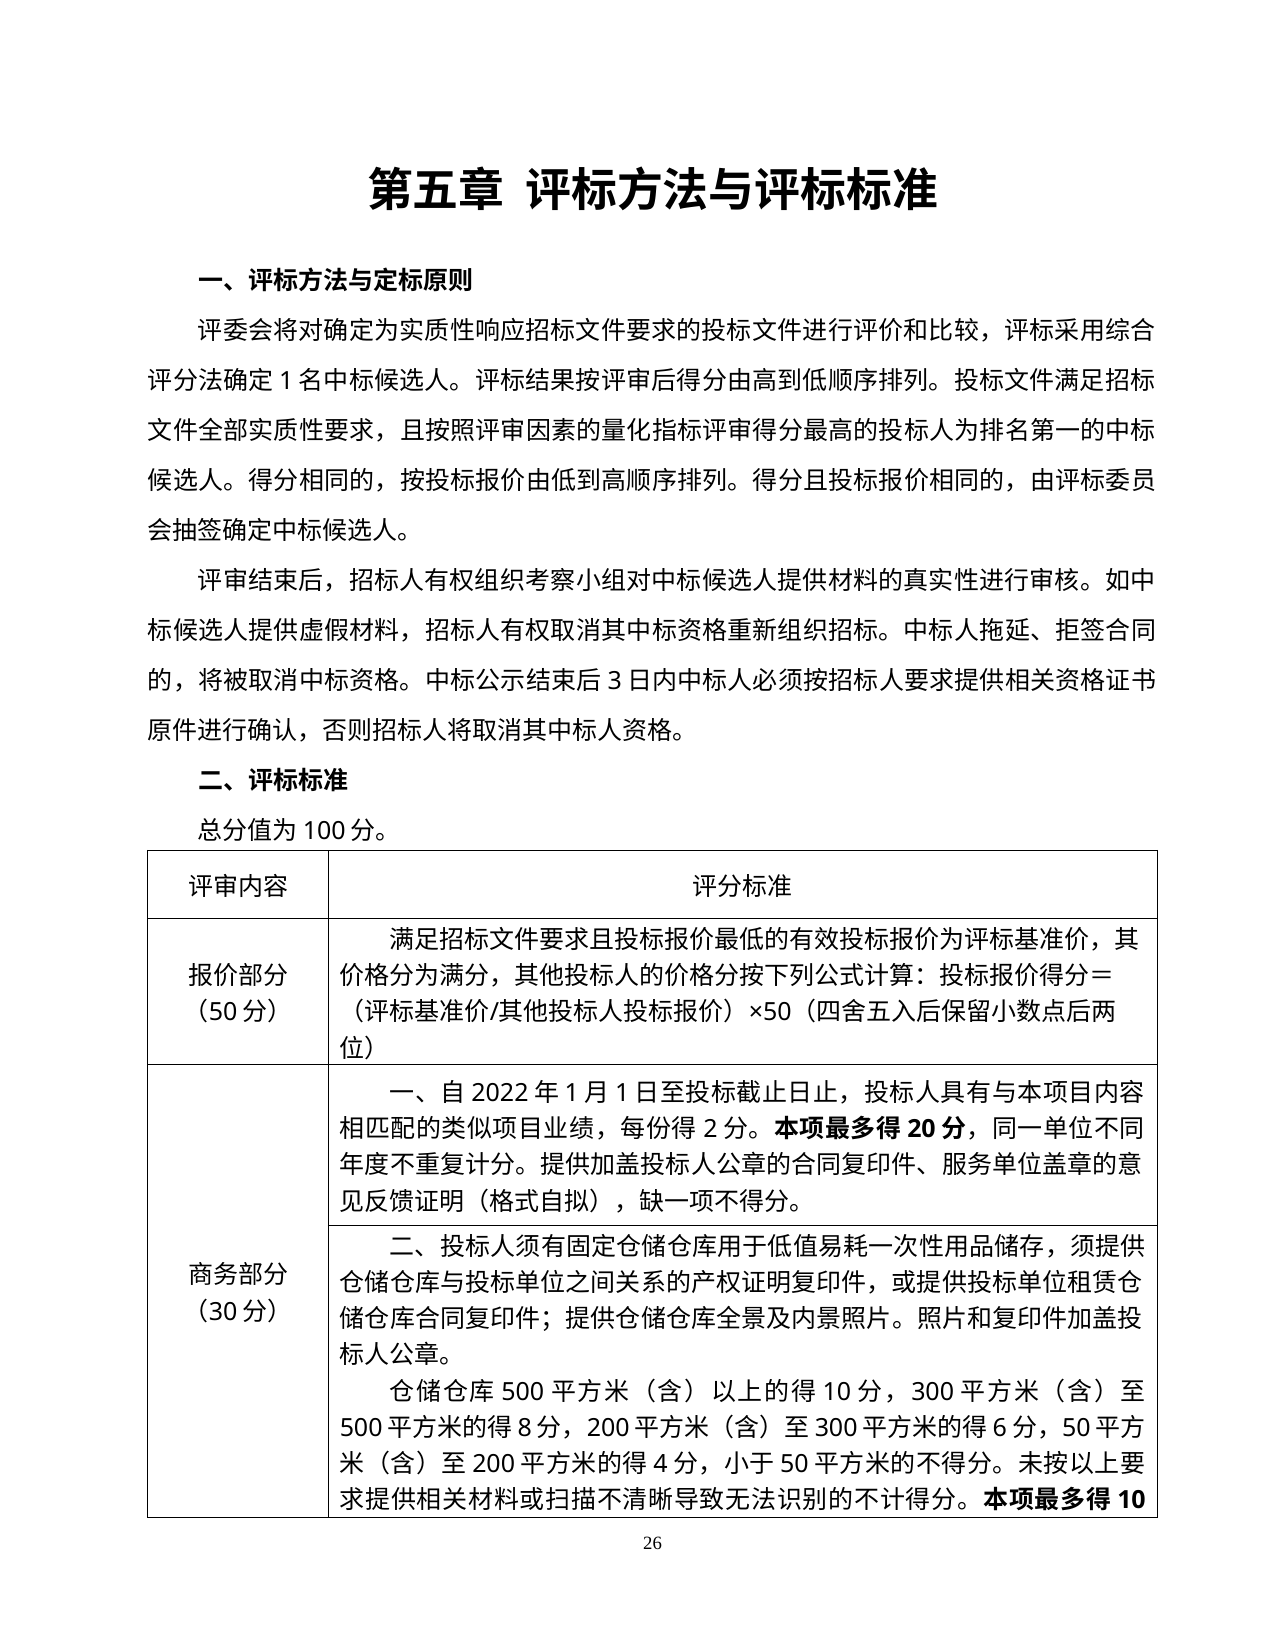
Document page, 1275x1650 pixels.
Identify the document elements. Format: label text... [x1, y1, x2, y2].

table_cell 报价部分 （50分） [148, 919, 328, 1064]
text 一、评标方法与定标原则 [148, 250, 1157, 300]
text 二、评标标准 [148, 750, 1157, 800]
table_cell 商务部分 （30分） [148, 1065, 328, 1517]
table_header 评审内容 [148, 851, 328, 918]
text 评委会将对确定为实质性响应招标文件要求的投标文件进行评价和比较，评标采用综合评分法确定1名中标候选人。评标结果按评审后得分由高到低顺序排列。投标文件满足招标文件全部实质性要求，且按照评审因素的量化指标评审得分最高的投标人为排名第一的中标候选人。得分相同的，按投标报价由低到高顺序排列。得分且投标报价相同的，由评标委员会抽签确定中标候选人。 [148, 300, 1157, 550]
text 评审结束后，招标人有权组织考察小组对中标候选人提供材料的真实性进行审核。如中标候选人提供虚假材料，招标人有权取消其中标资格重新组织招标。中标人拖延、拒签合同的，将被取消中标资格。中标公示结束后3日内中标人必须按招标人要求提供相关资格证书原件进行确认，否则招标人将取消其中标人资格。 [148, 550, 1157, 750]
table_header 评分标准 [329, 851, 1157, 918]
text 总分值为100分。 [148, 800, 1157, 850]
table_cell 满足招标文件要求且投标报价最低的有效投标报价为评标基准价，其价格分为满分，其他投标人的价格分按下列公式计算：投标报价得分＝（评标基准价/其他投标人投标报价）×50（四舍五入后保留小数点后两位） [329, 919, 1157, 1064]
table_cell 一、自2022年1月1日至投标截止日止，投标人具有与本项目内容相匹配的类似项目业绩，每份得2分。本项最多得20分，同一单位不同年度不重复计分。提供加盖投标人公章的合同复印件、服务单位盖章的意见反馈证明（格式自拟），缺一项不得分。 [329, 1065, 1157, 1224]
subtitle 第五章 评标方法与评标标准 [148, 148, 1157, 221]
